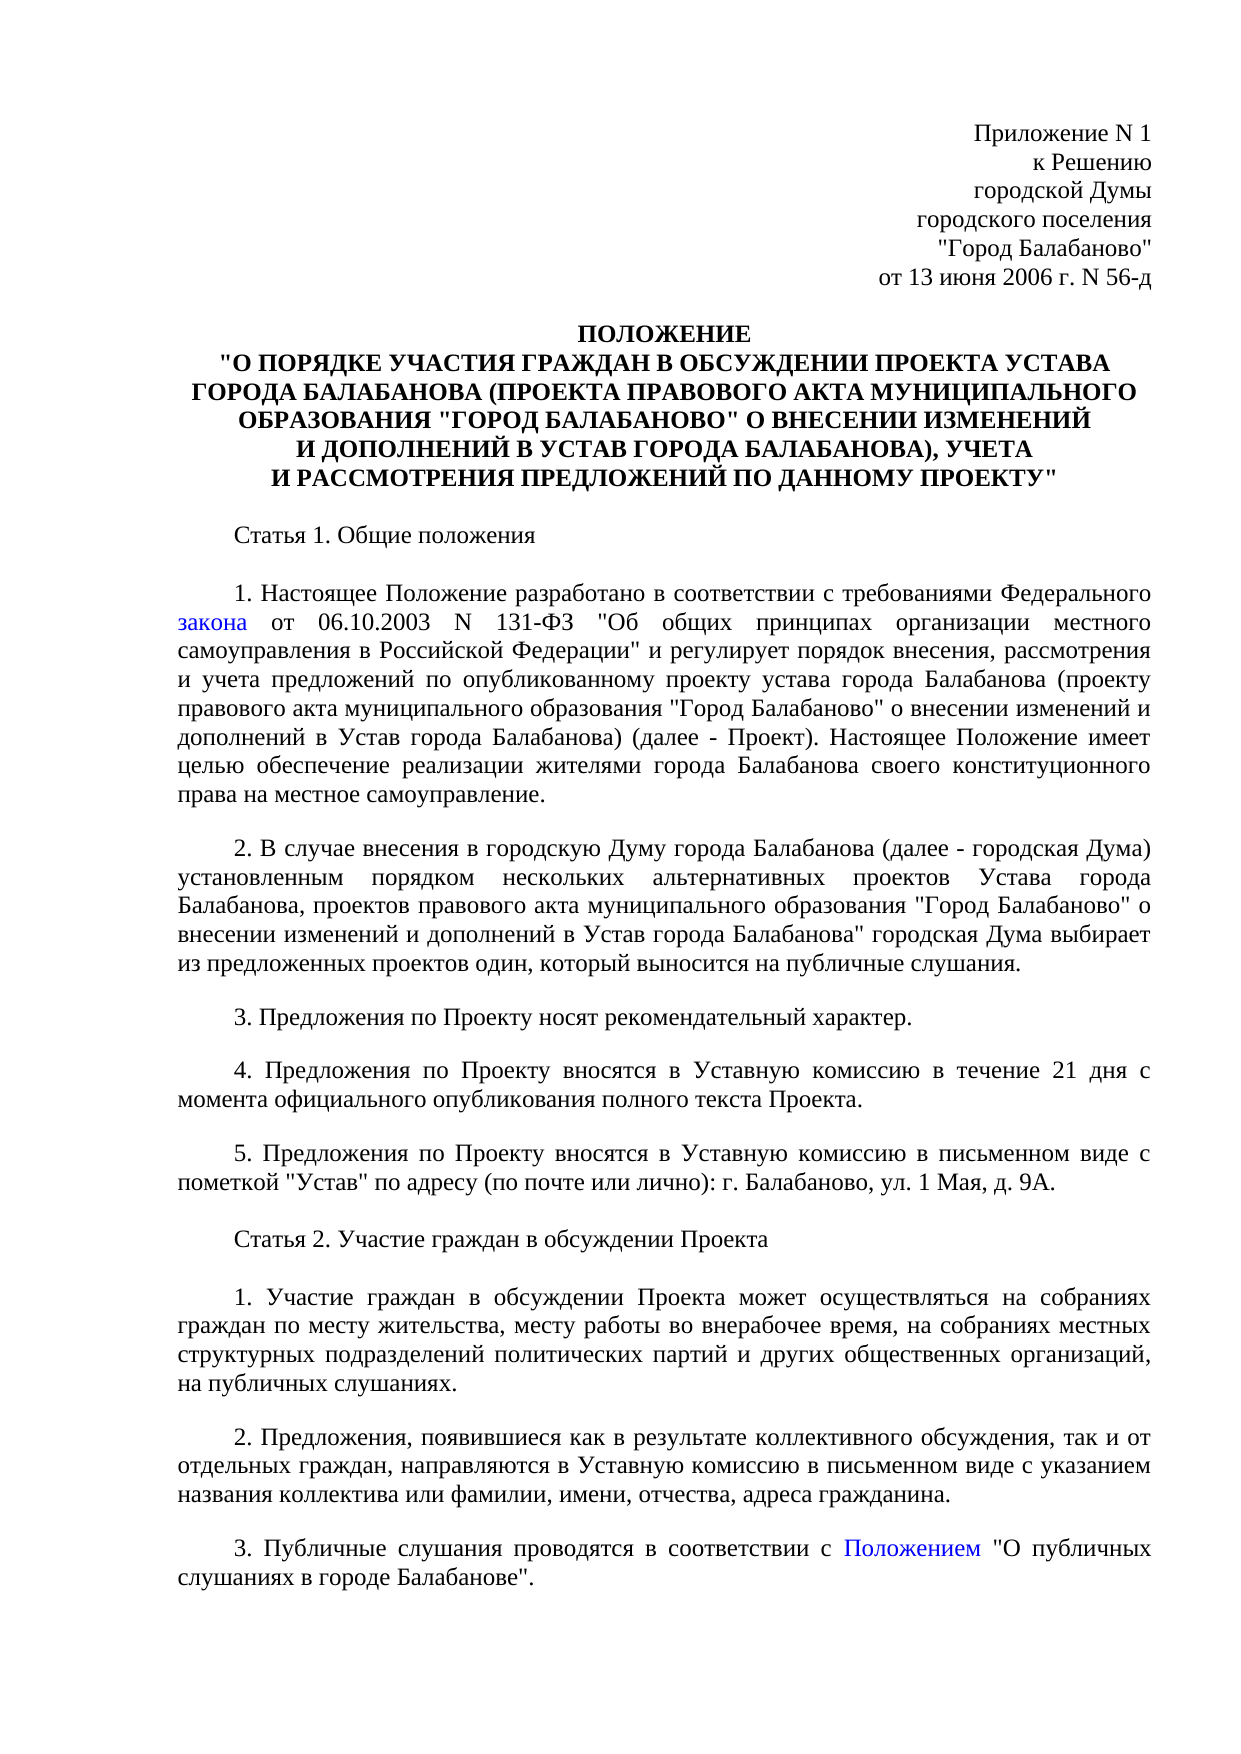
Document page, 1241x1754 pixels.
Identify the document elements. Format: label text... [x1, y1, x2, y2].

text 5. Предложения по Проекту вносятся в Уставную комиссию в письменном виде с пометкой "Устав" по адресу (по почте или лично): г. Балабаново, ул. 1 Мая, д. 9А. [177, 1138, 1152, 1196]
text Статья 1. Общие положения [177, 521, 1152, 549]
text И РАССМОТРЕНИЯ ПРЕДЛОЖЕНИЙ ПО ДАННОМУ ПРОЕКТУ" [177, 463, 1152, 492]
text 2. В случае внесения в городскую Думу города Балабанова (далее - городская Дума) установленным порядком нескольких альтернативных проектов Устава города Балабанова, проектов правового акта муниципального образования "Город Балабаново" о внесении изменений и дополнений в Устав города Балабанова" городская Дума выбирает из предложенных проектов один, который выносится на публичные слушания. [177, 833, 1152, 977]
text 3. Публичные слушания проводятся в соответствии с Положением "О публичных слушаниях в городе Балабанове". [177, 1533, 1152, 1591]
text 1. Настоящее Положение разработано в соответствии с требованиями Федерального закона от 06.10.2003 N 131-ФЗ "Об общих принципах организации местного самоуправления в Российской Федерации" и регулирует порядок внесения, рассмотрения и учета предложений по опубликованному проекту устава города Балабанова (проекту правового акта муниципального образования "Город Балабаново" о внесении изменений и дополнений в Устав города Балабанова) (далее - Проект). Настоящее Положение имеет целью обеспечение реализации жителями города Балабанова своего конституционного права на местное самоуправление. [177, 578, 1152, 808]
text Приложение N 1 [177, 118, 1152, 147]
text "Город Балабаново" [177, 233, 1152, 262]
text ПОЛОЖЕНИЕ [177, 319, 1152, 348]
text от 13 июня 2006 г. N 56-д [177, 262, 1152, 291]
text ГОРОДА БАЛАБАНОВА (ПРОЕКТА ПРАВОВОГО АКТА МУНИЦИПАЛЬНОГО [177, 377, 1152, 406]
text ОБРАЗОВАНИЯ "ГОРОД БАЛАБАНОВО" О ВНЕСЕНИИ ИЗМЕНЕНИЙ [177, 406, 1152, 434]
text И ДОПОЛНЕНИЙ В УСТАВ ГОРОДА БАЛАБАНОВА), УЧЕТА [177, 434, 1152, 463]
text к Решению [177, 147, 1152, 176]
text 3. Предложения по Проекту носят рекомендательный характер. [177, 1002, 1152, 1031]
text 4. Предложения по Проекту вносятся в Уставную комиссию в течение 21 дня с момента официального опубликования полного текста Проекта. [177, 1056, 1152, 1113]
text городской Думы [177, 176, 1152, 204]
text городского поселения [177, 204, 1152, 233]
text 1. Участие граждан в обсуждении Проекта может осуществляться на собраниях граждан по месту жительства, месту работы во внерабочее время, на собраниях местных структурных подразделений политических партий и других общественных организаций, на публичных слушаниях. [177, 1282, 1152, 1397]
text 2. Предложения, появившиеся как в результате коллективного обсуждения, так и от отдельных граждан, направляются в Уставную комиссию в письменном виде с указанием названия коллектива или фамилии, имени, отчества, адреса гражданина. [177, 1422, 1152, 1508]
text "О ПОРЯДКЕ УЧАСТИЯ ГРАЖДАН В ОБСУЖДЕНИИ ПРОЕКТА УСТАВА [177, 348, 1152, 377]
text Статья 2. Участие граждан в обсуждении Проекта [177, 1224, 1152, 1253]
